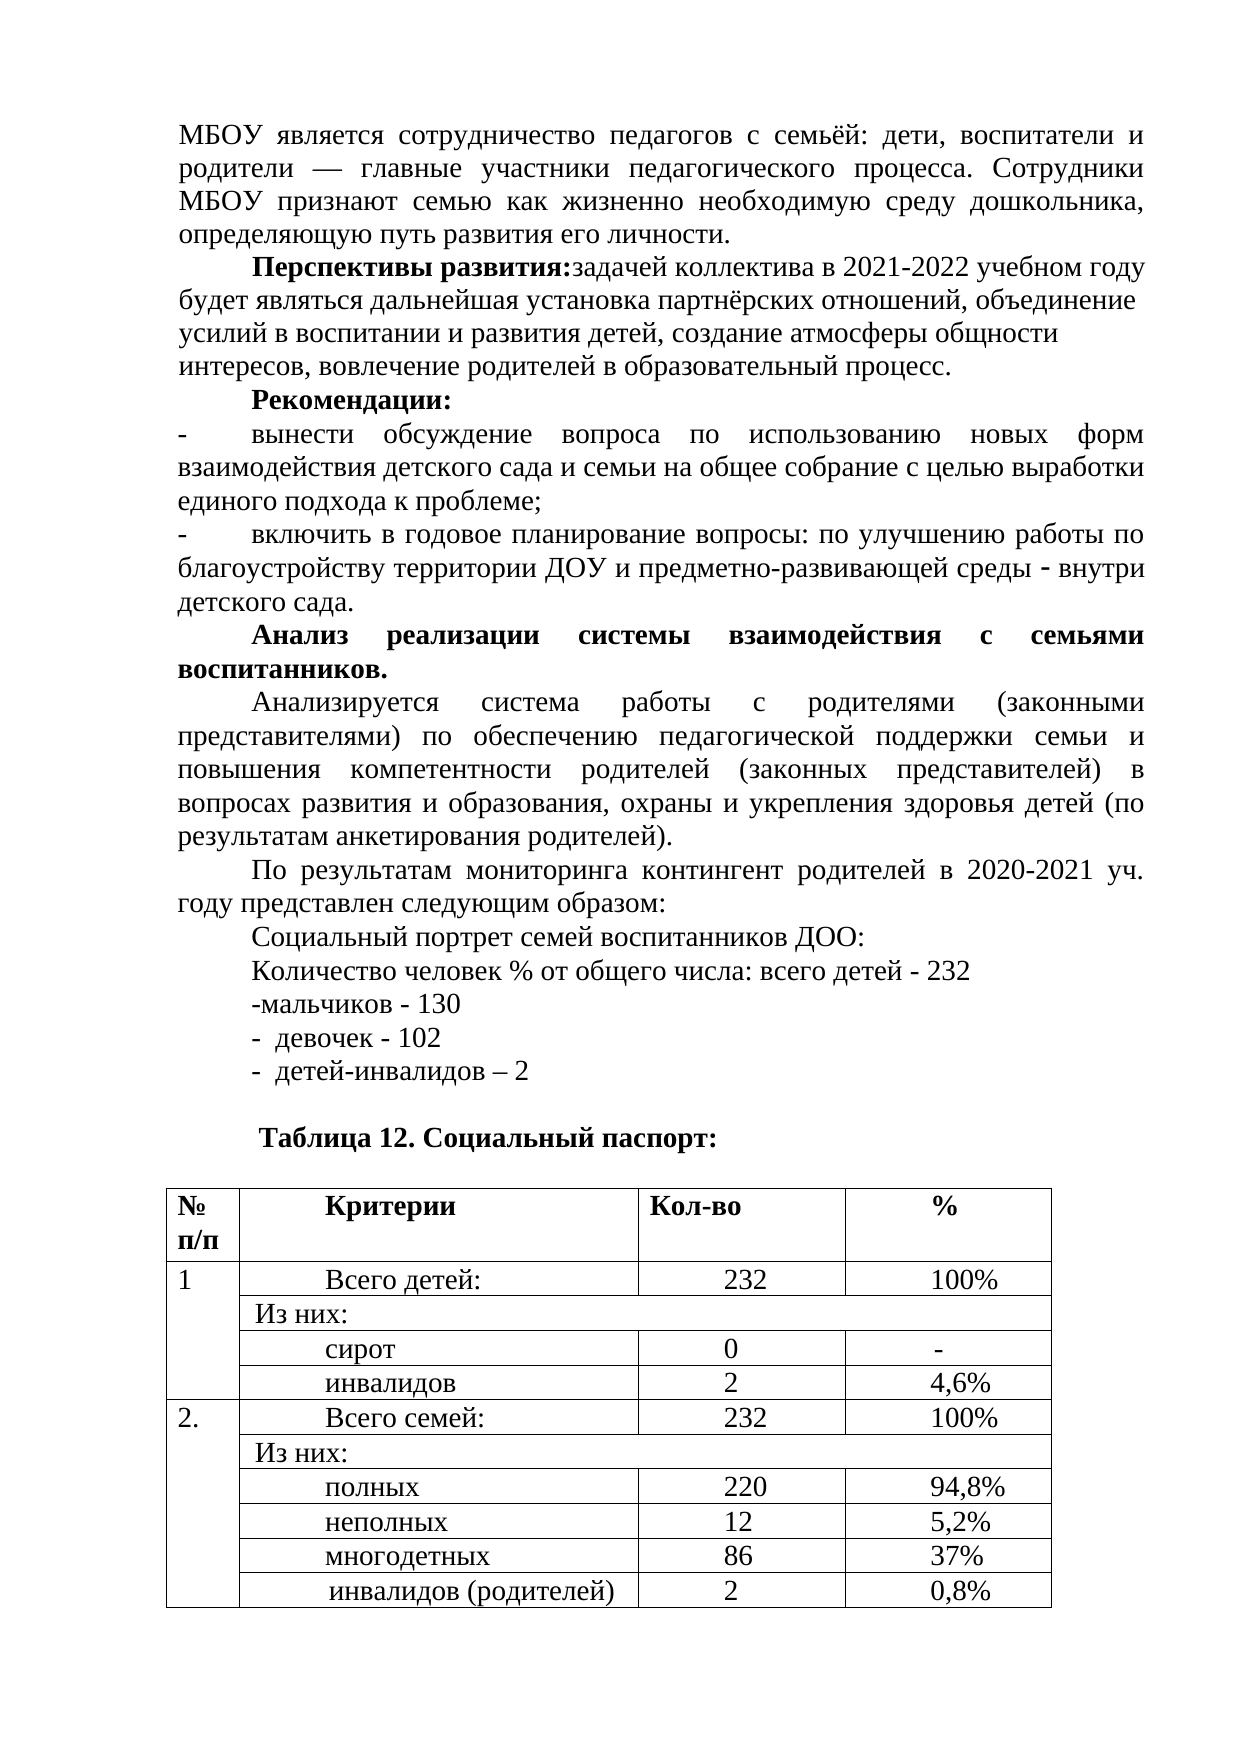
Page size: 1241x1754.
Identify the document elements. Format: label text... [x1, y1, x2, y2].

table_cell 1 [167, 1262, 239, 1399]
table_cell Из них: [240, 1296, 1051, 1330]
table_cell Всего семей: [240, 1400, 638, 1434]
table_cell 0,8% [846, 1573, 1051, 1607]
table_cell 37% [846, 1539, 1051, 1572]
table_cell 2 [639, 1573, 845, 1607]
table_cell 12 [639, 1504, 845, 1537]
text Социальный портрет семей воспитанников ДОО: [177, 919, 1120, 953]
table_cell 86 [639, 1539, 845, 1572]
table_cell Из них: [240, 1435, 1051, 1468]
text - включить в годовое планирование вопросы: по улучшению работы по благоустройству территории ДОУ и предметно-развивающей среды внутри детского сада. [177, 516, 1145, 617]
text Анализ реализации системы взаимодействия с семьями воспитанников. [177, 617, 1145, 684]
text Перспективы развития:задачей коллектива в 2021-2022 учебном году будет являться дальнейшая установка партнёрских отношений, объединение усилий в воспитании и развития детей, создание атмосферы общности интересов, вовлечение родителей в образовательный процесс. [178, 250, 1151, 382]
table_cell 220 [639, 1469, 845, 1503]
text Рекомендации: [177, 382, 1145, 416]
table_cell полных [240, 1469, 638, 1503]
text Анализируется система работы с родителями (законными представителями) по обеспечению педагогической поддержки семьи и повышения компетентности родителей (законных представителей) в вопросах развития и образования, охраны и укрепления здоровья детей (по результатам анкетирования родителей). [177, 684, 1145, 852]
table_cell 232 [639, 1400, 845, 1434]
table_cell 2. [167, 1400, 239, 1607]
table_header % [846, 1189, 1051, 1261]
text - вынести обсуждение вопроса по использованию новых форм взаимодействия детского сада и семьи на общее собрание с целью выработки единого подхода к проблеме; [177, 416, 1145, 516]
table_cell многодетных [240, 1539, 638, 1572]
table_cell 232 [639, 1262, 845, 1295]
table_cell 100% [846, 1262, 1051, 1295]
text Таблица 12. Социальный паспорт: [177, 1120, 1120, 1154]
text Количество человек % от общего числа: всего детей - 232 [177, 953, 1120, 986]
text - девочек - 102 [177, 1020, 1120, 1053]
table_header Кол-во [639, 1189, 845, 1261]
table_cell инвалидов [240, 1366, 638, 1399]
table_cell сирот [240, 1331, 638, 1364]
table_cell 0 [639, 1331, 845, 1364]
table_cell Всего детей: [240, 1262, 638, 1295]
table_header № п/п [167, 1189, 239, 1261]
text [178, 118, 1145, 250]
table_header Критерии [240, 1189, 638, 1261]
table_cell 2 [639, 1366, 845, 1399]
table_cell 94,8% [846, 1469, 1051, 1503]
table_cell инвалидов (родителей) [240, 1573, 638, 1607]
text По результатам мониторинга контингент родителей в 2020-2021 уч. году представлен следующим образом: [177, 852, 1145, 919]
table_cell 4,6% [846, 1366, 1051, 1399]
text -мальчиков - 130 [177, 986, 1120, 1020]
table_cell 100% [846, 1400, 1051, 1434]
table_cell неполных [240, 1504, 638, 1537]
table_cell - [846, 1331, 1051, 1364]
table_cell 5,2% [846, 1504, 1051, 1537]
text - детей-инвалидов – 2 [177, 1053, 1120, 1087]
